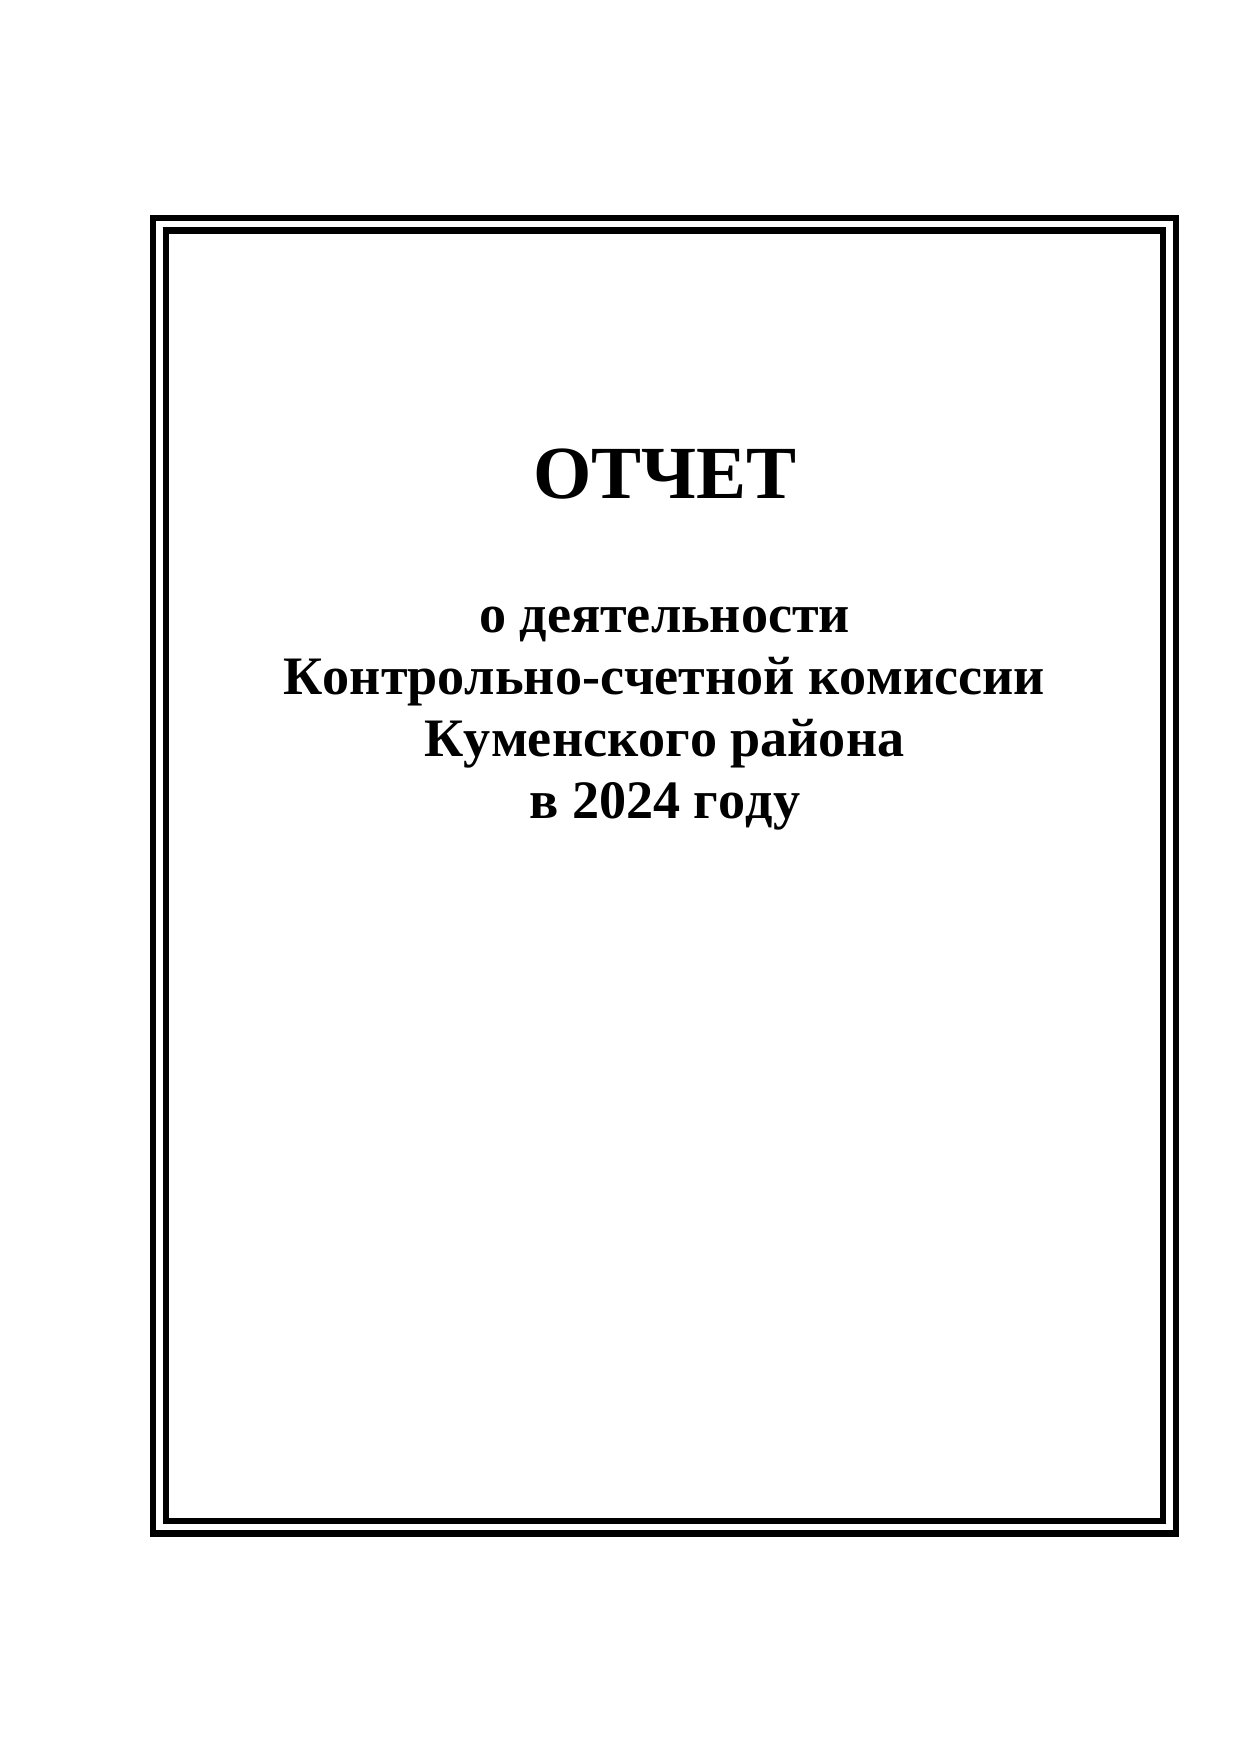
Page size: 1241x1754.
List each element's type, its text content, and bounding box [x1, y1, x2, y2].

text ОТЧЕТ [177, 428, 1152, 514]
text Контрольно-счетной комиссии [177, 644, 1152, 706]
text о деятельности [177, 581, 1152, 644]
text в 2024 году [177, 768, 1152, 831]
text Куменского района [177, 706, 1152, 768]
